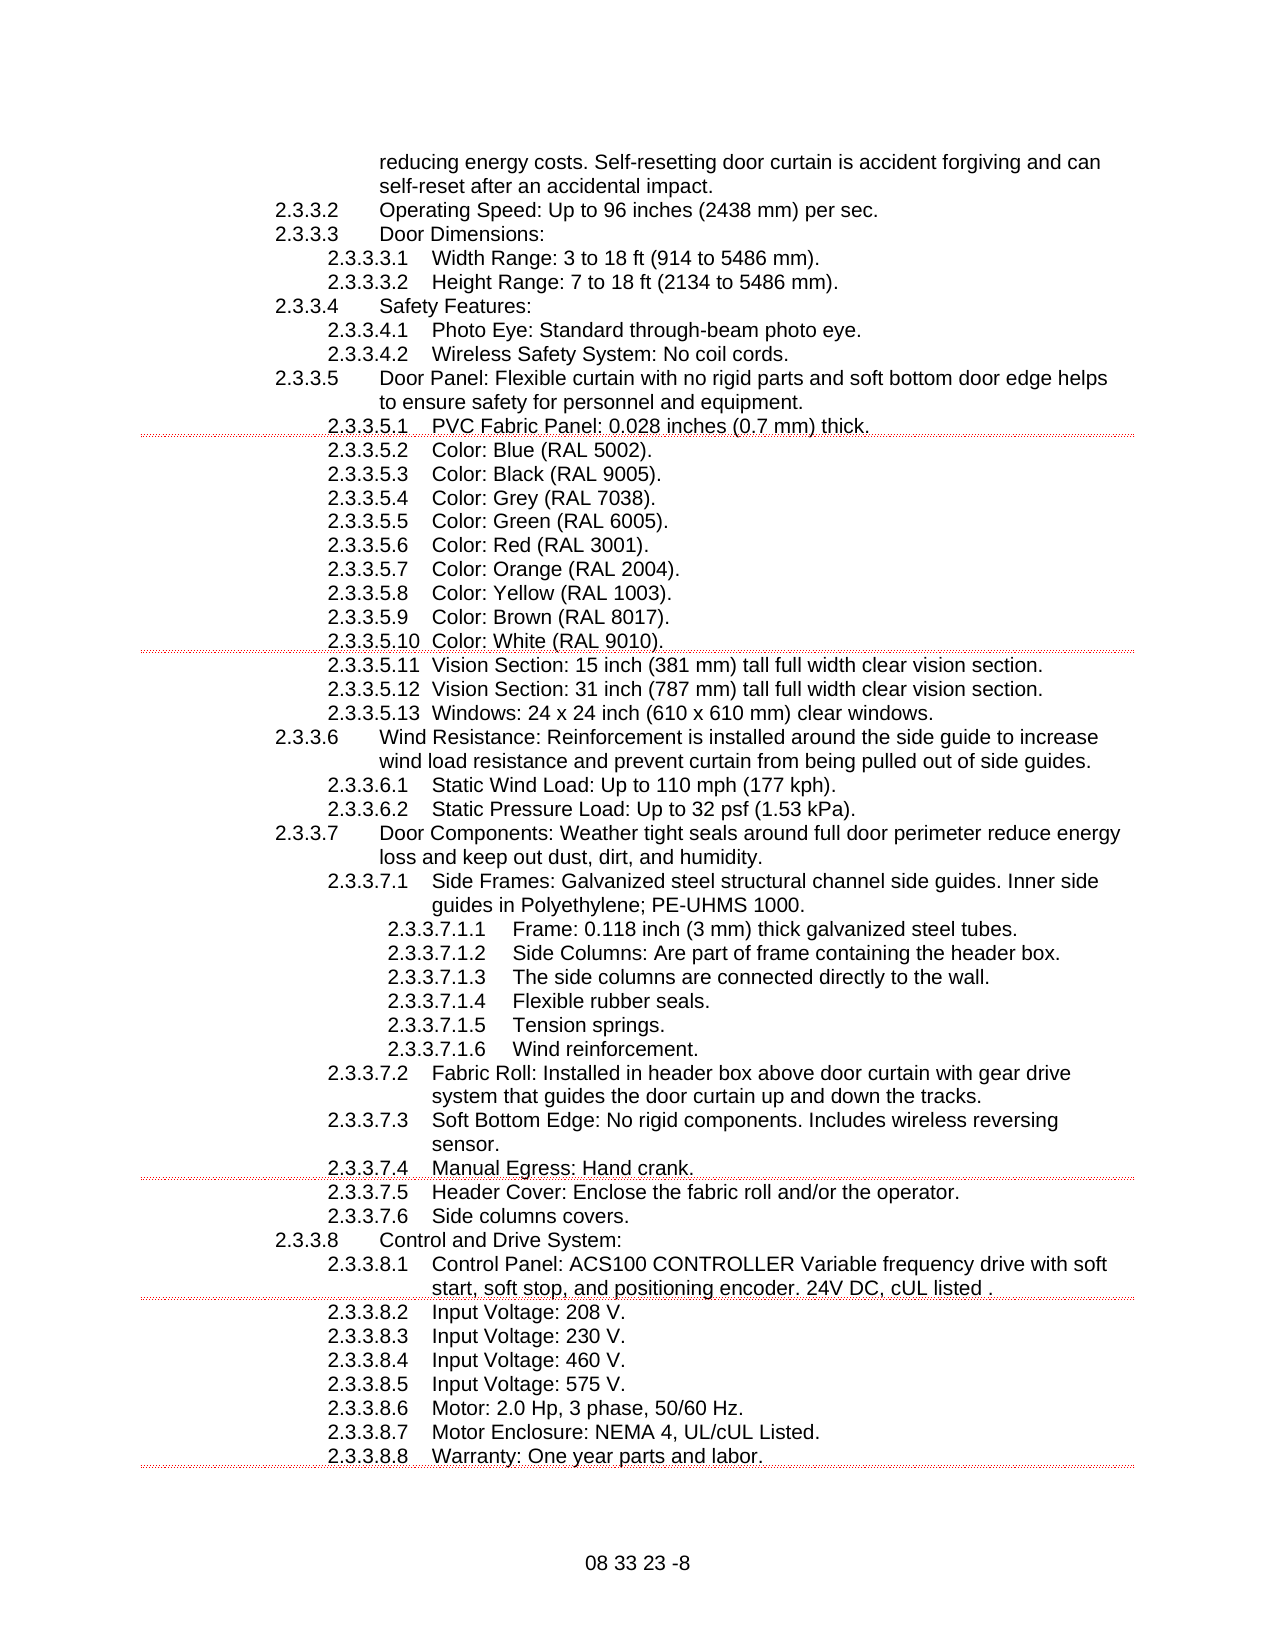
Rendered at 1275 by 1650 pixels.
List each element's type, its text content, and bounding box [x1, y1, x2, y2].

list Motor Enclosure: NEMA 4, UL/cUL Listed. [327, 1420, 1125, 1444]
list Warranty: One year parts and labor. [327, 1444, 1125, 1468]
list Door Components: Weather tight seals around full door perimeter reduce energy loss and keep out dust, dirt, and humidity. [275, 821, 1125, 869]
list Tension springs. [387, 1012, 1125, 1036]
list Side Frames: Galvanized steel structural channel side guides. Inner side guides in Polyethylene; PE-UHMS 1000. [327, 869, 1125, 917]
list Input Voltage: 230 V. [327, 1324, 1125, 1348]
list Header Cover: Enclose the fabric roll and/or the operator. [327, 1180, 1125, 1204]
list Color: Grey (RAL 7038). [327, 485, 1125, 509]
list Windows: 24 x 24 inch (610 x 610 mm) clear windows. [327, 701, 1125, 725]
list The side columns are connected directly to the wall. [387, 964, 1125, 988]
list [275, 150, 1125, 198]
list Vision Section: 31 inch (787 mm) tall full width clear vision section. [327, 677, 1125, 701]
list Wireless Safety System: No coil cords. [327, 342, 1125, 366]
list PVC Fabric Panel: 0.028 inches (0.7 mm) thick. [327, 413, 1125, 437]
list Wind Resistance: Reinforcement is installed around the side guide to increase wind load resistance and prevent curtain from being pulled out of side guides. [275, 725, 1125, 773]
list Color: Red (RAL 3001). [327, 533, 1125, 557]
list Side Columns: Are part of frame containing the header box. [387, 941, 1125, 964]
list Side columns covers. [327, 1204, 1125, 1228]
list Operating Speed: Up to 96 inches (2438 mm) per sec. [275, 198, 1125, 222]
list Wind reinforcement. [387, 1036, 1125, 1060]
list Static Wind Load: Up to 110 mph (177 kph). [327, 773, 1125, 797]
list Soft Bottom Edge: No rigid components. Includes wireless reversing sensor. [327, 1108, 1125, 1156]
list Flexible rubber seals. [387, 988, 1125, 1012]
list Color: Blue (RAL 5002). [327, 437, 1125, 461]
list Control and Drive System: [275, 1228, 1125, 1252]
list Door Dimensions: [275, 222, 1125, 246]
list Input Voltage: 460 V. [327, 1348, 1125, 1372]
list Input Voltage: 575 V. [327, 1372, 1125, 1396]
list Door Panel: Flexible curtain with no rigid parts and soft bottom door edge helps to ensure safety for personnel and equipment. [275, 366, 1125, 413]
list Vision Section: 15 inch (381 mm) tall full width clear vision section. [327, 653, 1125, 677]
list Color: Brown (RAL 8017). [327, 605, 1125, 629]
list Color: Orange (RAL 2004). [327, 557, 1125, 581]
list Safety Features: [275, 294, 1125, 318]
list Height Range: 7 to 18 ft (2134 to 5486 mm). [327, 270, 1125, 294]
list Color: White (RAL 9010). [327, 629, 1125, 653]
list Input Voltage: 208 V. [327, 1300, 1125, 1324]
list Color: Black (RAL 9005). [327, 461, 1125, 485]
list Color: Yellow (RAL 1003). [327, 581, 1125, 605]
list Static Pressure Load: Up to 32 psf (1.53 kPa). [327, 797, 1125, 821]
list Fabric Roll: Installed in header box above door curtain with gear drive system that guides the door curtain up and down the tracks. [327, 1060, 1125, 1108]
list Motor: 2.0 Hp, 3 phase, 50/60 Hz. [327, 1396, 1125, 1420]
list Color: Green (RAL 6005). [327, 509, 1125, 533]
list Frame: 0.118 inch (3 mm) thick galvanized steel tubes. [387, 917, 1125, 941]
list Control Panel: ACS100 CONTROLLER Variable frequency drive with soft start, soft stop, and positioning encoder. 24V DC, cUL listed . [327, 1252, 1125, 1300]
list Manual Egress: Hand crank. [327, 1156, 1125, 1180]
list Width Range: 3 to 18 ft (914 to 5486 mm). [327, 246, 1125, 270]
list Photo Eye: Standard through-beam photo eye. [327, 318, 1125, 342]
